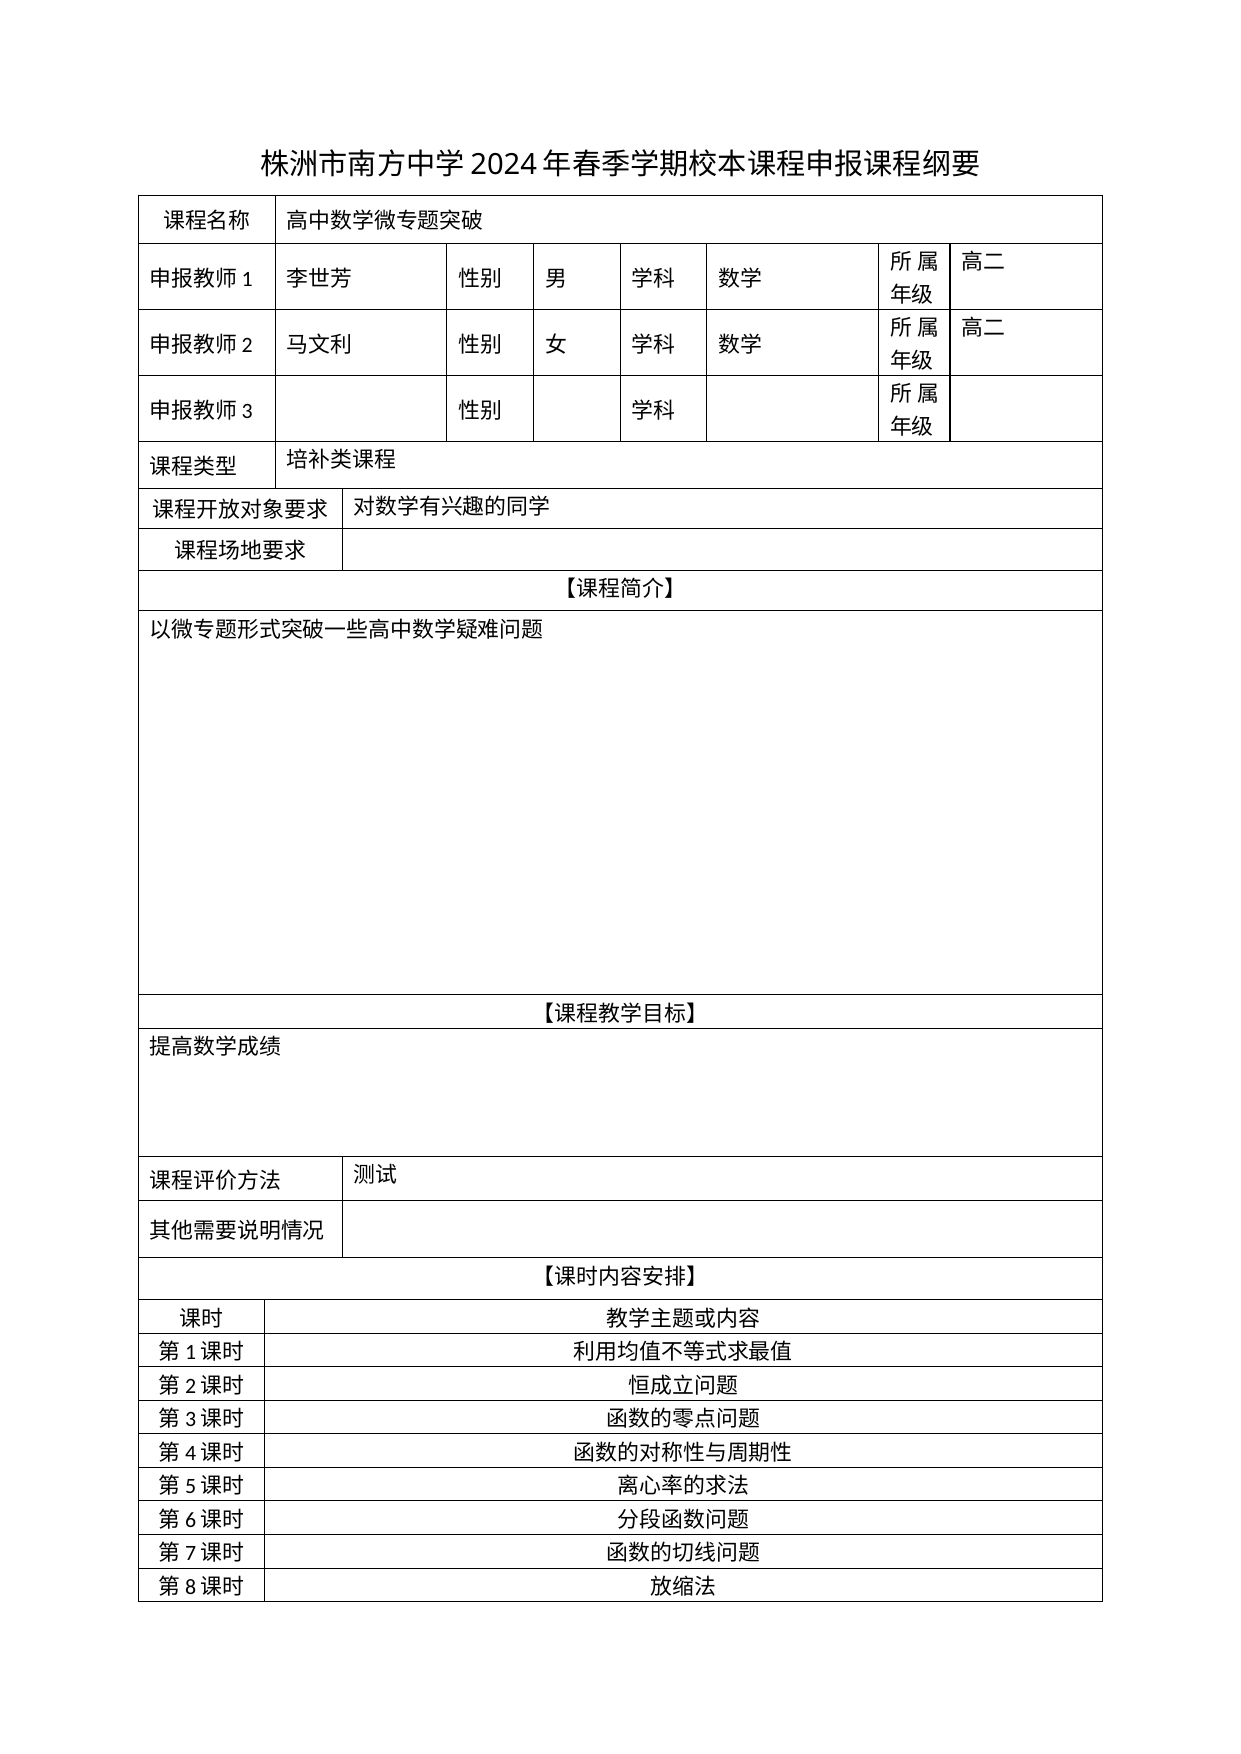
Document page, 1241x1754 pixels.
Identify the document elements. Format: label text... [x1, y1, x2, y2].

table_cell 测试 [343, 1157, 1102, 1200]
table_cell 恒成立问题 [265, 1367, 1102, 1400]
table_header 课程名称 [139, 196, 275, 243]
table_cell 第6课时 [139, 1501, 264, 1534]
table_cell 所属年级 [879, 376, 949, 441]
table_cell 【课程教学目标】 [139, 995, 1102, 1028]
table_cell 第7课时 [139, 1535, 264, 1567]
table_cell 女 [534, 310, 620, 375]
table_cell 学科 [621, 244, 706, 309]
table_cell 提高数学成绩 [139, 1029, 1102, 1156]
table_cell 学科 [621, 310, 706, 375]
table_cell 高二 [951, 310, 1102, 375]
table_cell 数学 [707, 244, 878, 309]
table_cell 【课时内容安排】 [139, 1258, 1102, 1299]
table_cell 第5课时 [139, 1468, 264, 1500]
table_header 高中数学微专题突破 [276, 196, 1102, 243]
table_cell 课程类型 [139, 442, 275, 488]
table_cell [276, 376, 446, 441]
table_cell 所属年级 [879, 244, 949, 309]
table_cell 申报教师2 [139, 310, 275, 375]
table_cell 离心率的求法 [265, 1468, 1102, 1500]
table_cell 性别 [447, 376, 533, 441]
text 株洲市南方中学2024年春季学期校本课程申报课程纲要 [118, 129, 1122, 194]
table_cell 高二 [951, 244, 1102, 309]
table_cell 申报教师1 [139, 244, 275, 309]
table_cell [343, 1201, 1102, 1257]
table_cell [343, 529, 1102, 570]
table_cell 分段函数问题 [265, 1501, 1102, 1534]
table_cell 函数的切线问题 [265, 1535, 1102, 1567]
table_cell 利用均值不等式求最值 [265, 1334, 1102, 1366]
table_cell 学科 [621, 376, 706, 441]
table_cell 对数学有兴趣的同学 [343, 489, 1102, 528]
table_cell 函数的零点问题 [265, 1401, 1102, 1433]
table_cell 课程评价方法 [139, 1157, 342, 1200]
table_cell 第3课时 [139, 1401, 264, 1433]
table_cell 男 [534, 244, 620, 309]
table_cell 函数的对称性与周期性 [265, 1434, 1102, 1467]
table_cell 数学 [707, 310, 878, 375]
table_cell 其他需要说明情况 [139, 1201, 342, 1257]
table_cell 马文利 [276, 310, 446, 375]
table_cell [534, 376, 620, 441]
table_cell [951, 376, 1102, 441]
table_cell 培补类课程 [276, 442, 1102, 488]
table_cell 性别 [447, 244, 533, 309]
table_cell 课程开放对象要求 [139, 489, 342, 528]
table_cell 放缩法 [265, 1569, 1102, 1601]
table_cell 以微专题形式突破一些高中数学疑难问题 [139, 611, 1102, 994]
table_cell 性别 [447, 310, 533, 375]
table_cell 课时 [139, 1300, 264, 1333]
table_cell 第1课时 [139, 1334, 264, 1366]
table_cell 李世芳 [276, 244, 446, 309]
table_cell 第2课时 [139, 1367, 264, 1400]
table_cell 【课程简介】 [139, 571, 1102, 610]
table_cell [707, 376, 878, 441]
table_cell 申报教师3 [139, 376, 275, 441]
table_cell 教学主题或内容 [265, 1300, 1102, 1333]
table_cell 第4课时 [139, 1434, 264, 1467]
table_cell 课程场地要求 [139, 529, 342, 570]
table_cell 第8课时 [139, 1569, 264, 1601]
table_cell 所属年级 [879, 310, 949, 375]
